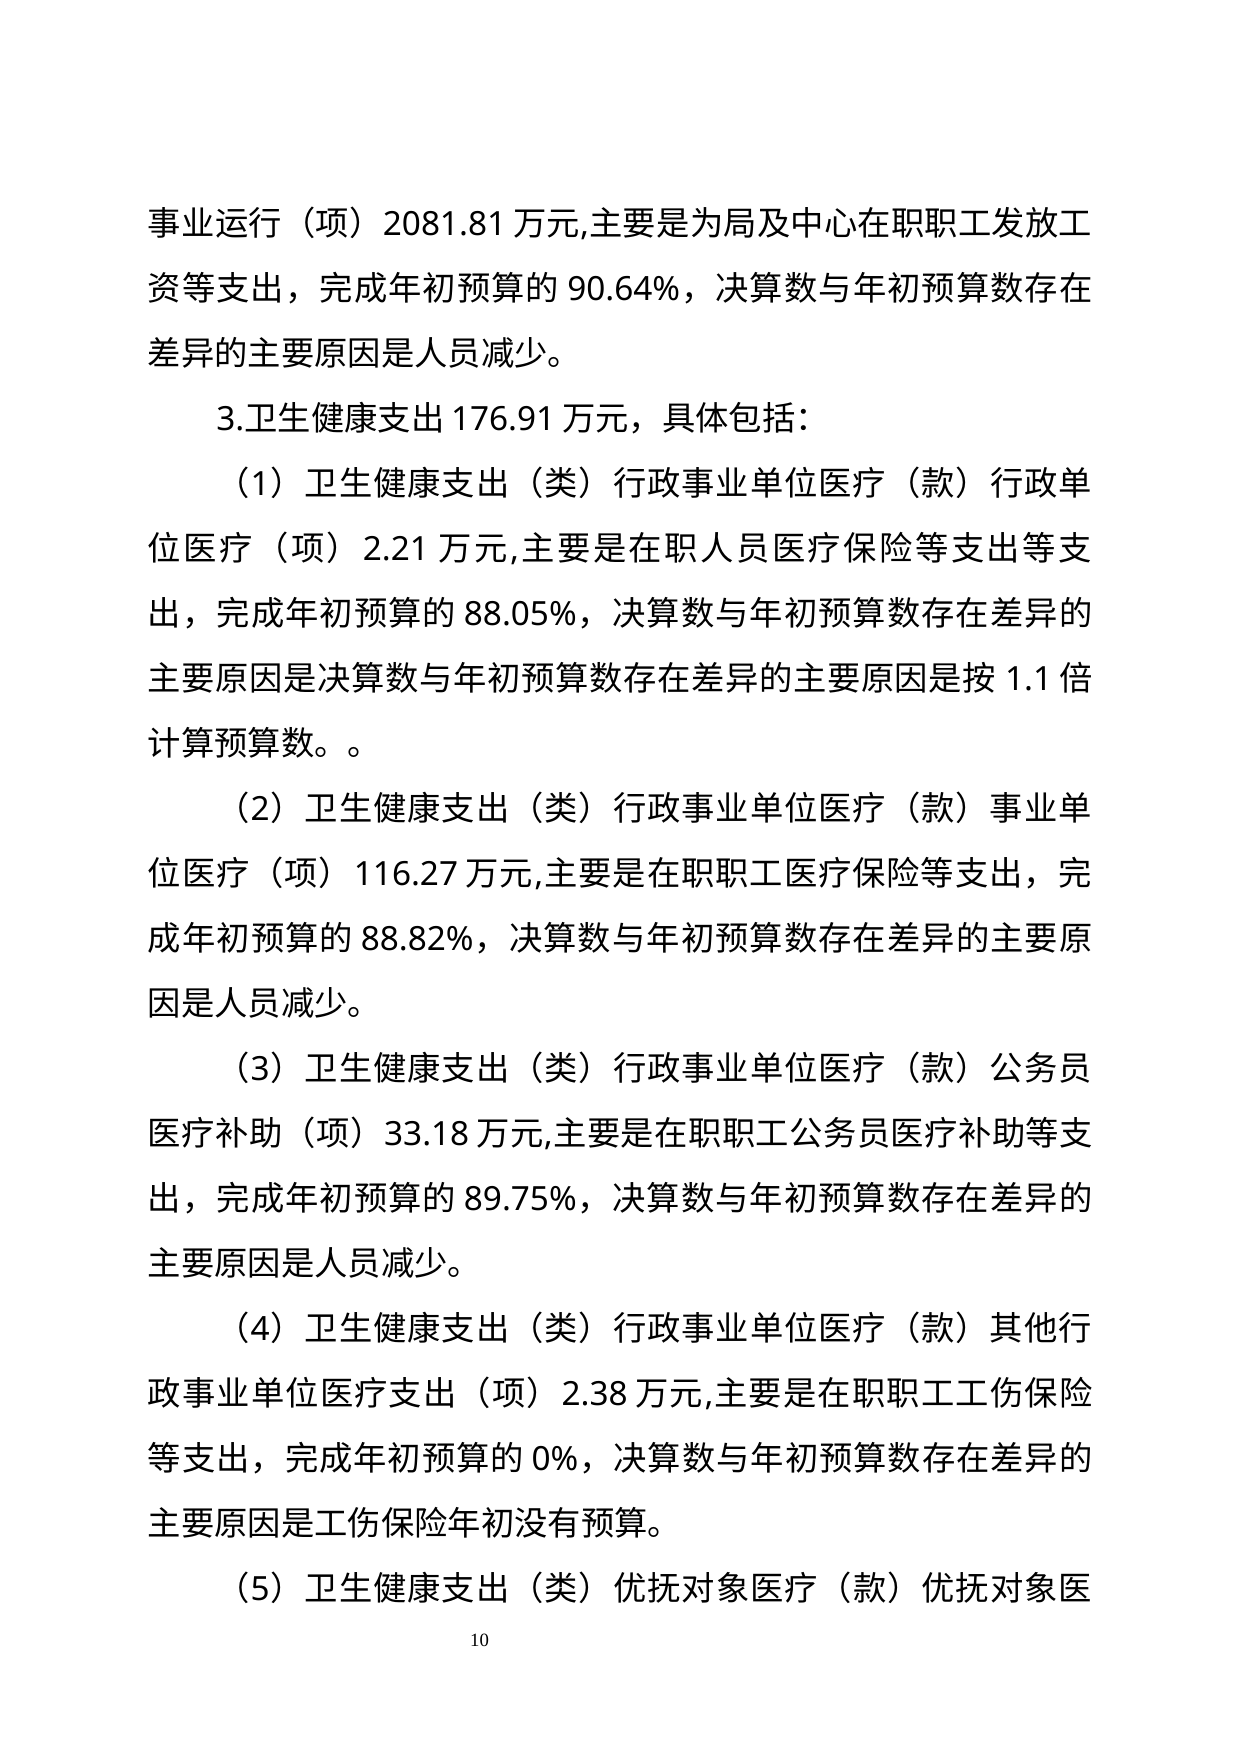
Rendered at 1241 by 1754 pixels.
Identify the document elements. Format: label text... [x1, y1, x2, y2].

text （1）卫生健康支出（类）行政事业单位医疗（款）行政单位医疗（项）2.21万元,主要是在职人员医疗保险等支出等支出，完成年初预算的88.05%，决算数与年初预算数存在差异的主要原因是决算数与年初预算数存在差异的主要原因是按1.1倍计算预算数。。 [148, 448, 1093, 773]
text （3）卫生健康支出（类）行政事业单位医疗（款）公务员医疗补助（项）33.18万元,主要是在职职工公务员医疗补助等支出，完成年初预算的89.75%，决算数与年初预算数存在差异的主要原因是人员减少。 [148, 1033, 1093, 1293]
text 3.卫生健康支出176.91万元，具体包括： [148, 383, 1093, 448]
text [148, 188, 1093, 383]
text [148, 1553, 1093, 1618]
text （2）卫生健康支出（类）行政事业单位医疗（款）事业单位医疗（项）116.27万元,主要是在职职工医疗保险等支出，完成年初预算的88.82%，决算数与年初预算数存在差异的主要原因是人员减少。 [148, 773, 1093, 1033]
text （4）卫生健康支出（类）行政事业单位医疗（款）其他行政事业单位医疗支出（项）2.38万元,主要是在职职工工伤保险等支出，完成年初预算的0%，决算数与年初预算数存在差异的主要原因是工伤保险年初没有预算。 [148, 1293, 1093, 1553]
